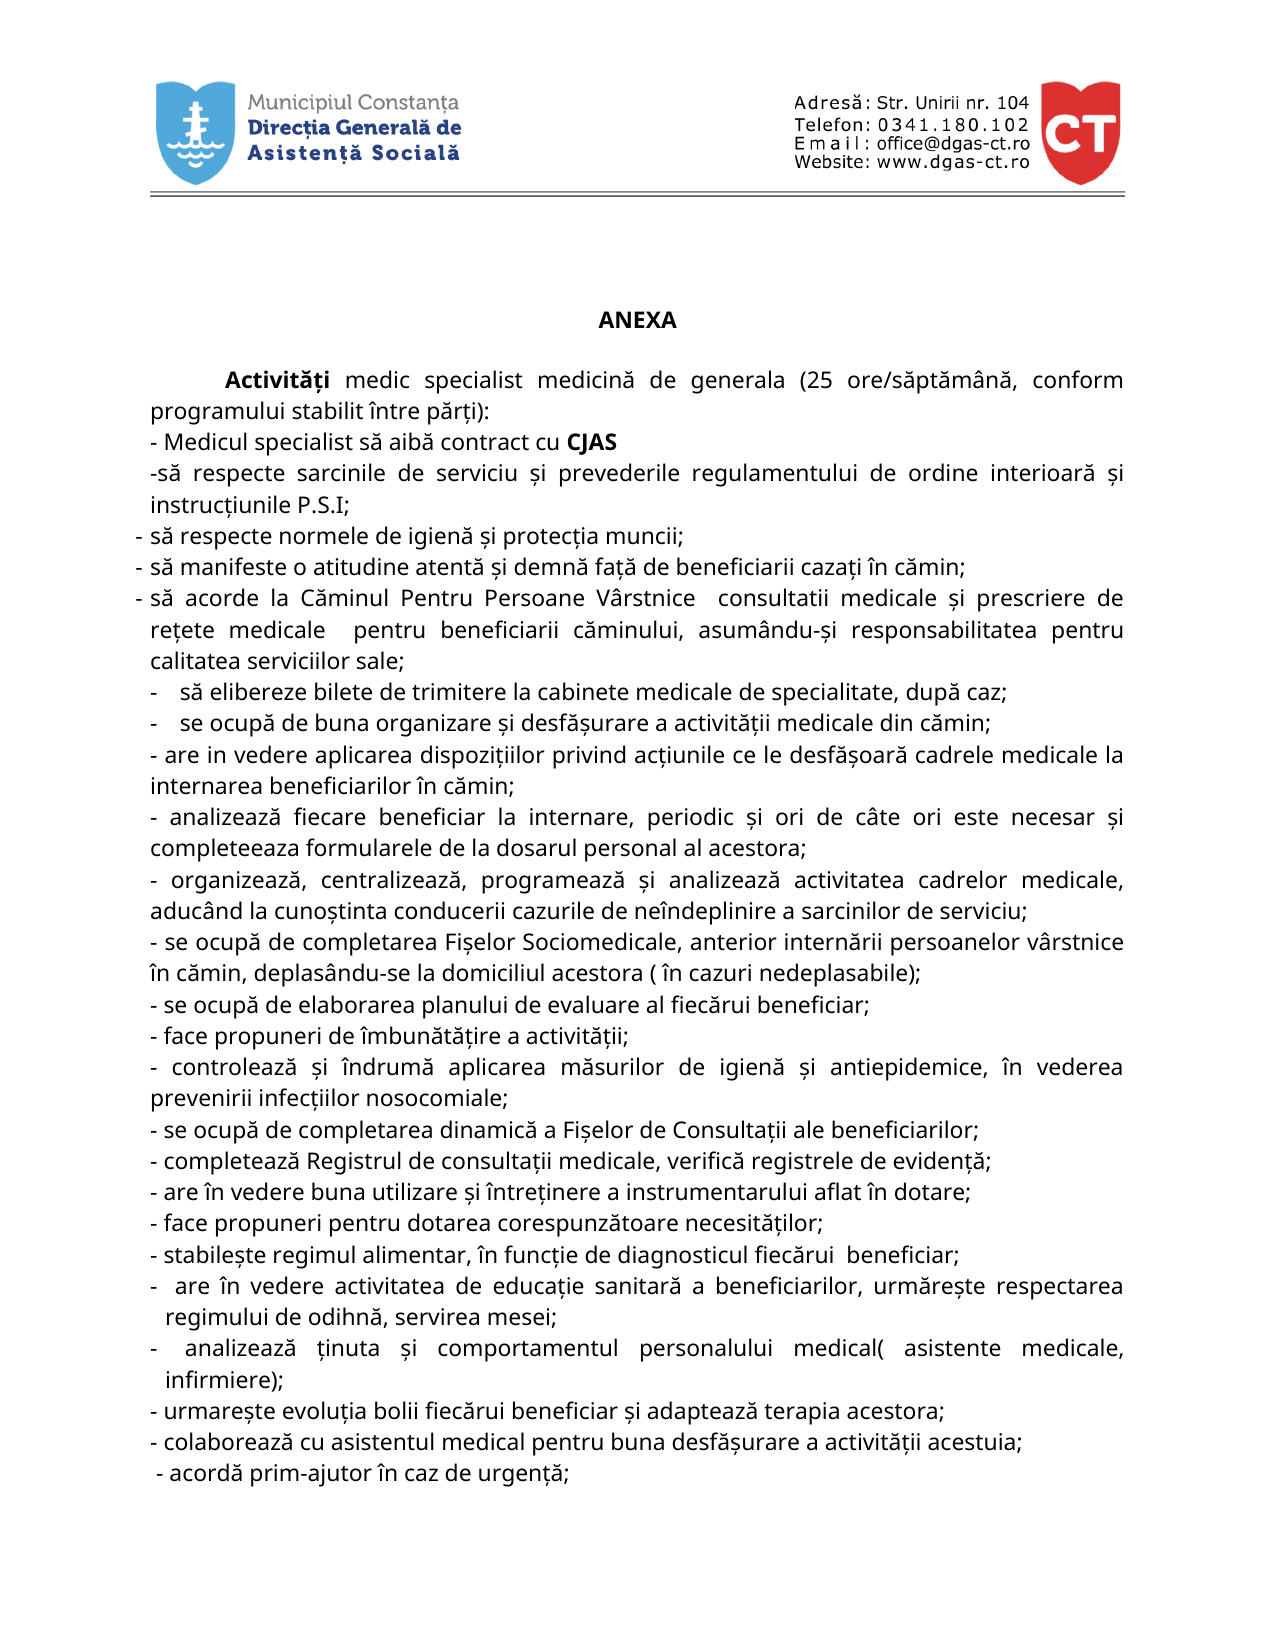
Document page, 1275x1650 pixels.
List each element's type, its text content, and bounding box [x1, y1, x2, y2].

text - colaborează cu asistentul medical pentru buna desfășurare a activității acestuia; [150, 1426, 1125, 1457]
list să elibereze bilete de trimitere la cabinete medicale de specialitate, după caz; [91, 676, 1125, 707]
picture [150, 75, 1125, 210]
text - acordă prim-ajutor în caz de urgență; [150, 1457, 1125, 1488]
list să acorde la Căminul Pentru Persoane Vârstnice consultatii medicale și prescriere de rețete medicale pentru beneficiarii căminului, asumându-și responsabilitatea pentru calitatea serviciilor sale; [135, 582, 1125, 676]
text - urmarește evoluția bolii fiecărui beneficiar și adaptează terapia acestora; [150, 1395, 1125, 1426]
list - face propuneri de îmbunătățire a activității; [150, 1020, 1125, 1051]
list - face propuneri pentru dotarea corespunzătoare necesităților; [150, 1207, 1125, 1238]
list are în vedere activitatea de educație sanitară a beneficiarilor, urmărește respectarea regimului de odihnă, servirea mesei; [150, 1270, 1125, 1332]
list - se ocupă de completarea dinamică a Fișelor de Consultații ale beneficiarilor; [150, 1113, 1125, 1145]
text - organizează, centralizează, programează și analizează activitatea cadrelor medicale, aducând la cunoștinta conducerii cazurile de neîndeplinire a sarcinilor de serviciu; [150, 863, 1125, 926]
list se ocupă de buna organizare și desfășurare a activității medicale din cămin; [91, 707, 1125, 738]
list - stabilește regimul alimentar, în funcție de diagnosticul fiecărui beneficiar; [150, 1238, 1125, 1270]
list să respecte normele de igienă și protecția muncii; [135, 520, 1125, 551]
text - analizează fiecare beneficiar la internare, periodic și ori de câte ori este necesar și completeeaza formularele de la dosarul personal al acestora; [150, 801, 1125, 863]
list analizează ținuta și comportamentul personalului medical( asistente medicale, infirmiere); [150, 1332, 1125, 1395]
text - se ocupă de completarea Fișelor Sociomedicale, anterior internării persoanelor vârstnice în cămin, deplasându-se la domiciliul acestora ( în cazuri nedeplasabile); [150, 926, 1125, 988]
text - completează Registrul de consultații medicale, verifică registrele de evidență; [150, 1145, 1125, 1176]
list - are în vedere buna utilizare și întreținere a instrumentarului aflat în dotare; [150, 1176, 1125, 1207]
text ANEXA [150, 303, 1125, 335]
text Activități medic specialist medicină de generala (25 ore/săptămână, conform programului stabilit între părți): [150, 363, 1125, 426]
list - se ocupă de elaborarea planului de evaluare al fiecărui beneficiar; [150, 988, 1125, 1020]
text -să respecte sarcinile de serviciu și prevederile regulamentului de ordine interioară și instrucțiunile P.S.I; [150, 457, 1125, 520]
text - controlează și îndrumă aplicarea măsurilor de igienă și antiepidemice, în vederea prevenirii infecțiilor nosocomiale; [150, 1051, 1125, 1113]
list să manifeste o atitudine atentă și demnă față de beneficiarii cazați în cămin; [135, 551, 1125, 582]
text - are in vedere aplicarea dispozițiilor privind acțiunile ce le desfășoară cadrele medicale la internarea beneficiarilor în cămin; [150, 738, 1125, 801]
text - Medicul specialist să aibă contract cu CJAS [150, 426, 1125, 457]
